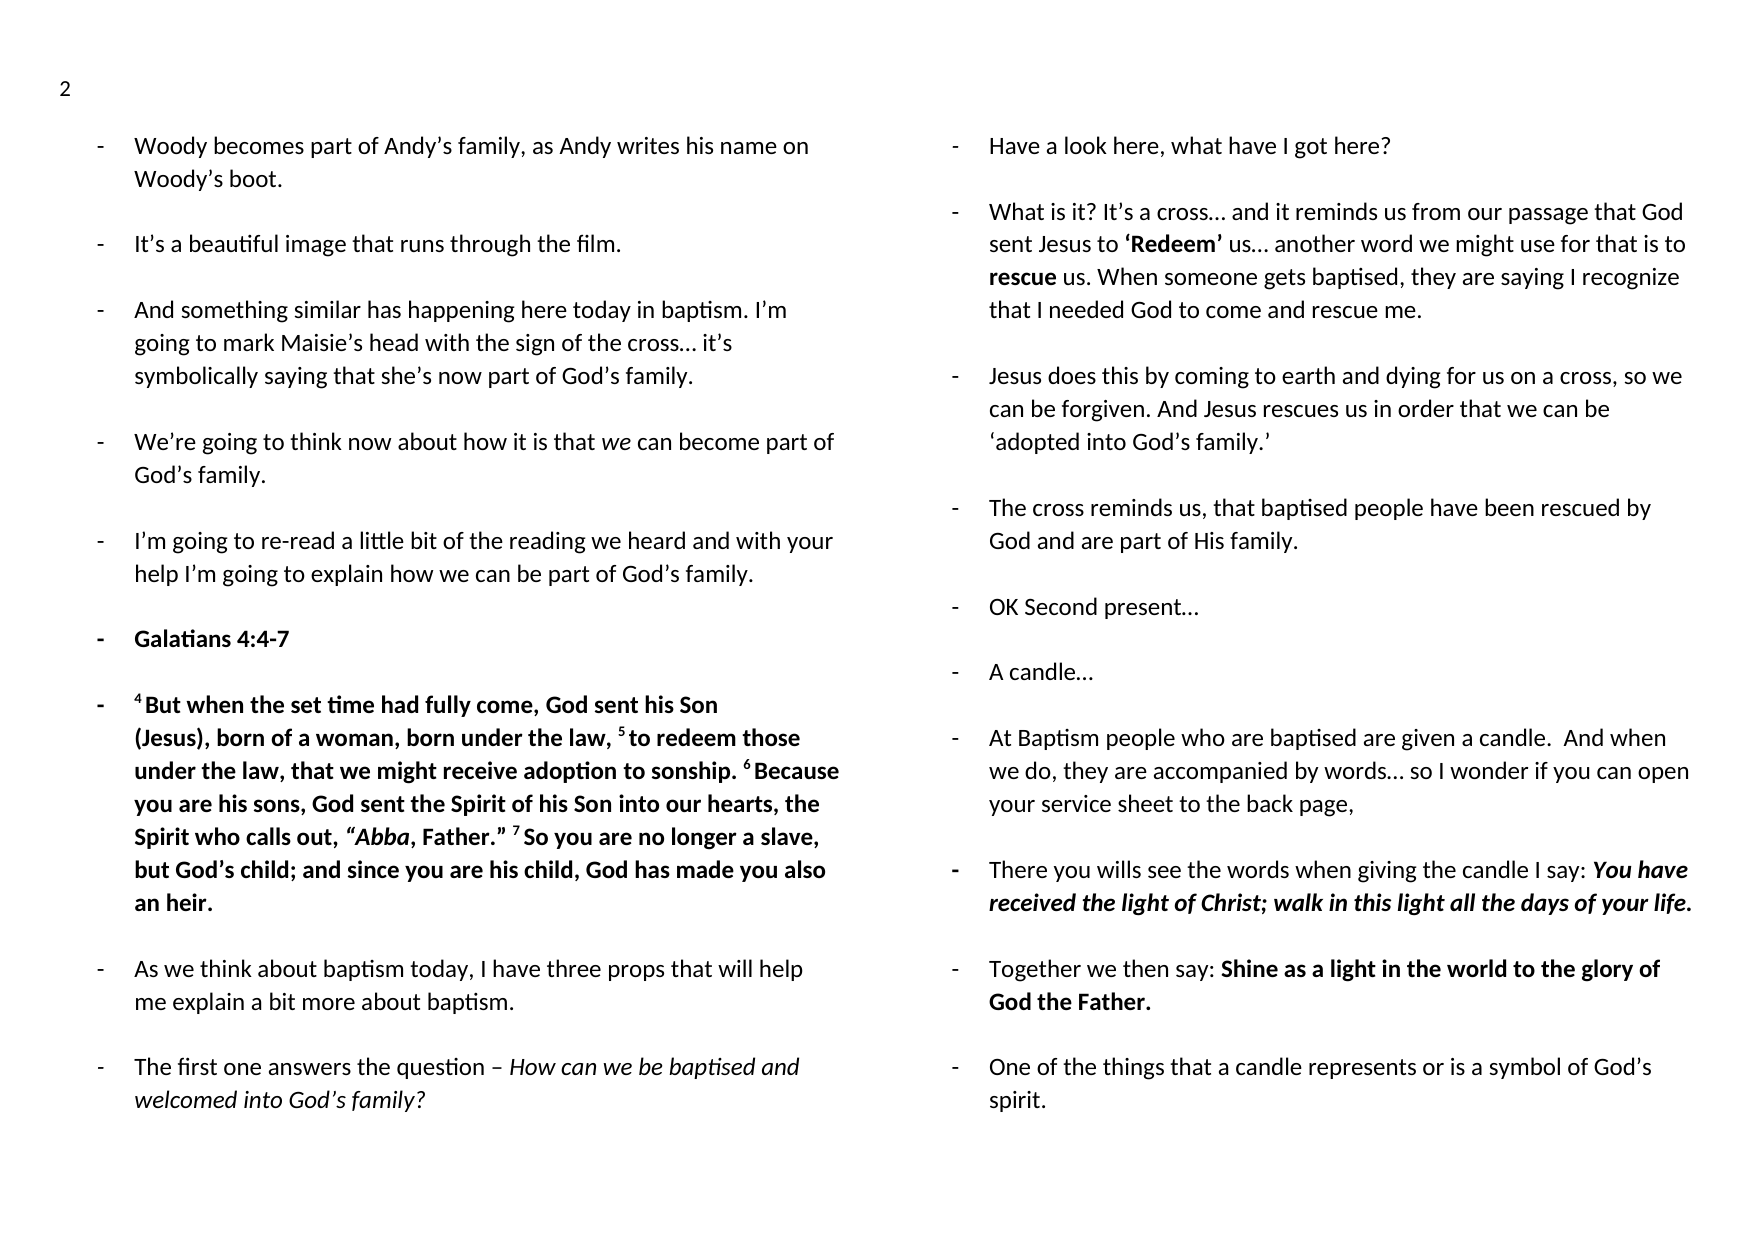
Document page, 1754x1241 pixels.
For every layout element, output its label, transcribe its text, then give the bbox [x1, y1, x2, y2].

list Woody becomes part of Andy’s family, as Andy writes his name on Woody’s boot. [97, 130, 840, 193]
list Galatians 4:4-7 [97, 623, 840, 654]
list As we think about baptism today, I have three props that will help me explain a bit more about baptism. [97, 953, 840, 1016]
list 4 But when the set time had fully come, God sent his Son (Jesus), born of a woman, born under the law, 5 to redeem those under the law, that we might receive adoption to sonship. 6 Because you are his sons, God sent the Spirit of his Son into our hearts, the Spirit who calls out, “Abba, Father.” 7 So you are no longer a slave, but God’s child; and since you are his child, God has made you also an heir. [97, 689, 840, 917]
list There you wills see the words when giving the candle I say: You have received the light of Christ; walk in this light all the days of your life. [951, 854, 1695, 917]
list The cross reminds us, that baptised people have been rescued by God and are part of His family. [951, 492, 1695, 555]
list OK Second present… [951, 591, 1695, 621]
list At Baptism people who are baptised are given a candle. And when we do, they are accompanied by words… so I wonder if you can open your service sheet to the back page, [951, 722, 1695, 819]
list And something similar has happening here today in baptism. I’m going to mark Maisie’s head with the sign of the cross… it’s symbolically saying that she’s now part of God’s family. [97, 294, 840, 391]
list The first one answers the question – How can we be baptised and welcomed into God’s family? [97, 1051, 840, 1115]
list We’re going to think now about how it is that we can become part of God’s family. [97, 426, 840, 489]
list Have a look here, what have I got here? [951, 130, 1695, 160]
list One of the things that a candle represents or is a symbol of God’s spirit. [951, 1051, 1695, 1115]
list A candle… [951, 656, 1695, 687]
list I’m going to re-read a little bit of the reading we heard and with your help I’m going to explain how we can be part of God’s family. [97, 525, 840, 588]
list Together we then say: Shine as a light in the world to the glory of God the Father. [951, 953, 1695, 1016]
list It’s a beautiful image that runs through the film. [97, 228, 840, 259]
list Jesus does this by coming to earth and dying for us on a cross, so we can be forgiven. And Jesus rescues us in order that we can be ‘adopted into God’s family.’ [951, 360, 1695, 457]
list What is it? It’s a cross… and it reminds us from our passage that God sent Jesus to ‘Redeem’ us… another word we might use for that is to rescue us. When someone gets baptised, they are saying I recognize that I needed God to come and rescue me. [951, 196, 1695, 325]
